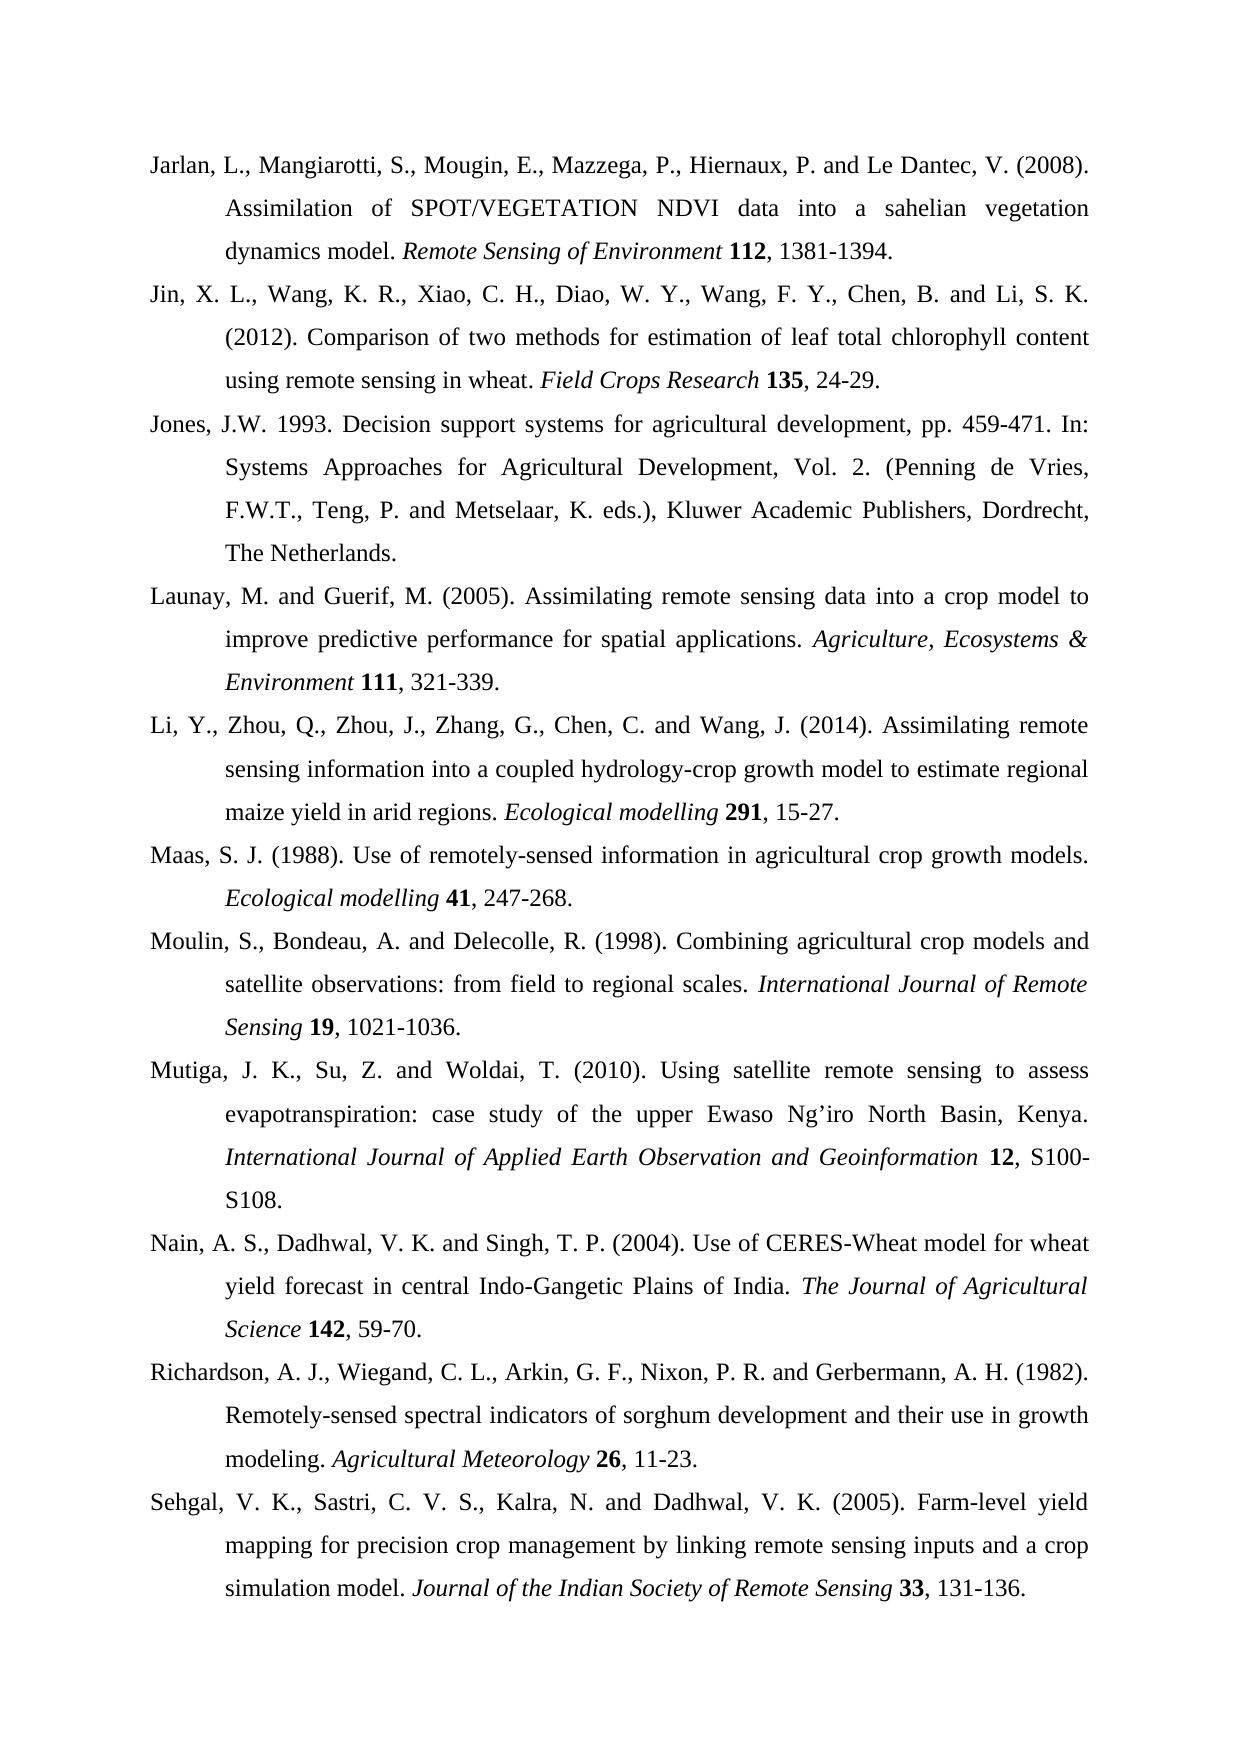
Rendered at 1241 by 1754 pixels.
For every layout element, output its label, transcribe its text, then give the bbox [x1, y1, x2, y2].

text Jones, J.W. 1993. Decision support systems for agricultural development, pp. 459-471. In: Systems Approaches for Agricultural Development, Vol. 2. (Penning de Vries, F.W.T., Teng, P. and Metselaar, K. eds.), Kluwer Academic Publishers, Dordrecht, The Netherlands. [150, 409, 1090, 567]
text Sehgal, V. K., Sastri, C. V. S., Kalra, N. and Dadhwal, V. K. (2005). Farm-level yield mapping for precision crop management by linking remote sensing inputs and a crop simulation model. Journal of the Indian Society of Remote Sensing 33, 131-136. [150, 1487, 1090, 1602]
text Moulin, S., Bondeau, A. and Delecolle, R. (1998). Combining agricultural crop models and satellite observations: from field to regional scales. International Journal of Remote Sensing 19, 1021-1036. [150, 926, 1090, 1041]
text Launay, M. and Guerif, M. (2005). Assimilating remote sensing data into a crop model to improve predictive performance for spatial applications. Agriculture, Ecosystems & Environment 111, 321-339. [150, 581, 1090, 696]
text Jarlan, L., Mangiarotti, S., Mougin, E., Mazzega, P., Hiernaux, P. and Le Dantec, V. (2008). Assimilation of SPOT/VEGETATION NDVI data into a sahelian vegetation dynamics model. Remote Sensing of Environment 112, 1381-1394. [150, 150, 1090, 265]
text Nain, A. S., Dadhwal, V. K. and Singh, T. P. (2004). Use of CERES-Wheat model for wheat yield forecast in central Indo-Gangetic Plains of India. The Journal of Agricultural Science 142, 59-70. [150, 1228, 1090, 1343]
text Richardson, A. J., Wiegand, C. L., Arkin, G. F., Nixon, P. R. and Gerbermann, A. H. (1982). Remotely-sensed spectral indicators of sorghum development and their use in growth modeling. Agricultural Meteorology 26, 11-23. [150, 1357, 1090, 1472]
text Mutiga, J. K., Su, Z. and Woldai, T. (2010). Using satellite remote sensing to assess evapotranspiration: case study of the upper Ewaso Ng’iro North Basin, Kenya. International Journal of Applied Earth Observation and Geoinformation 12, S100-S108. [150, 1056, 1090, 1214]
text Maas, S. J. (1988). Use of remotely-sensed information in agricultural crop growth models. Ecological modelling 41, 247-268. [150, 840, 1090, 912]
text Li, Y., Zhou, Q., Zhou, J., Zhang, G., Chen, C. and Wang, J. (2014). Assimilating remote sensing information into a coupled hydrology-crop growth model to estimate regional maize yield in arid regions. Ecological modelling 291, 15-27. [150, 711, 1090, 826]
text Jin, X. L., Wang, K. R., Xiao, C. H., Diao, W. Y., Wang, F. Y., Chen, B. and Li, S. K. (2012). Comparison of two methods for estimation of leaf total chlorophyll content using remote sensing in wheat. Field Crops Research 135, 24-29. [150, 279, 1090, 394]
